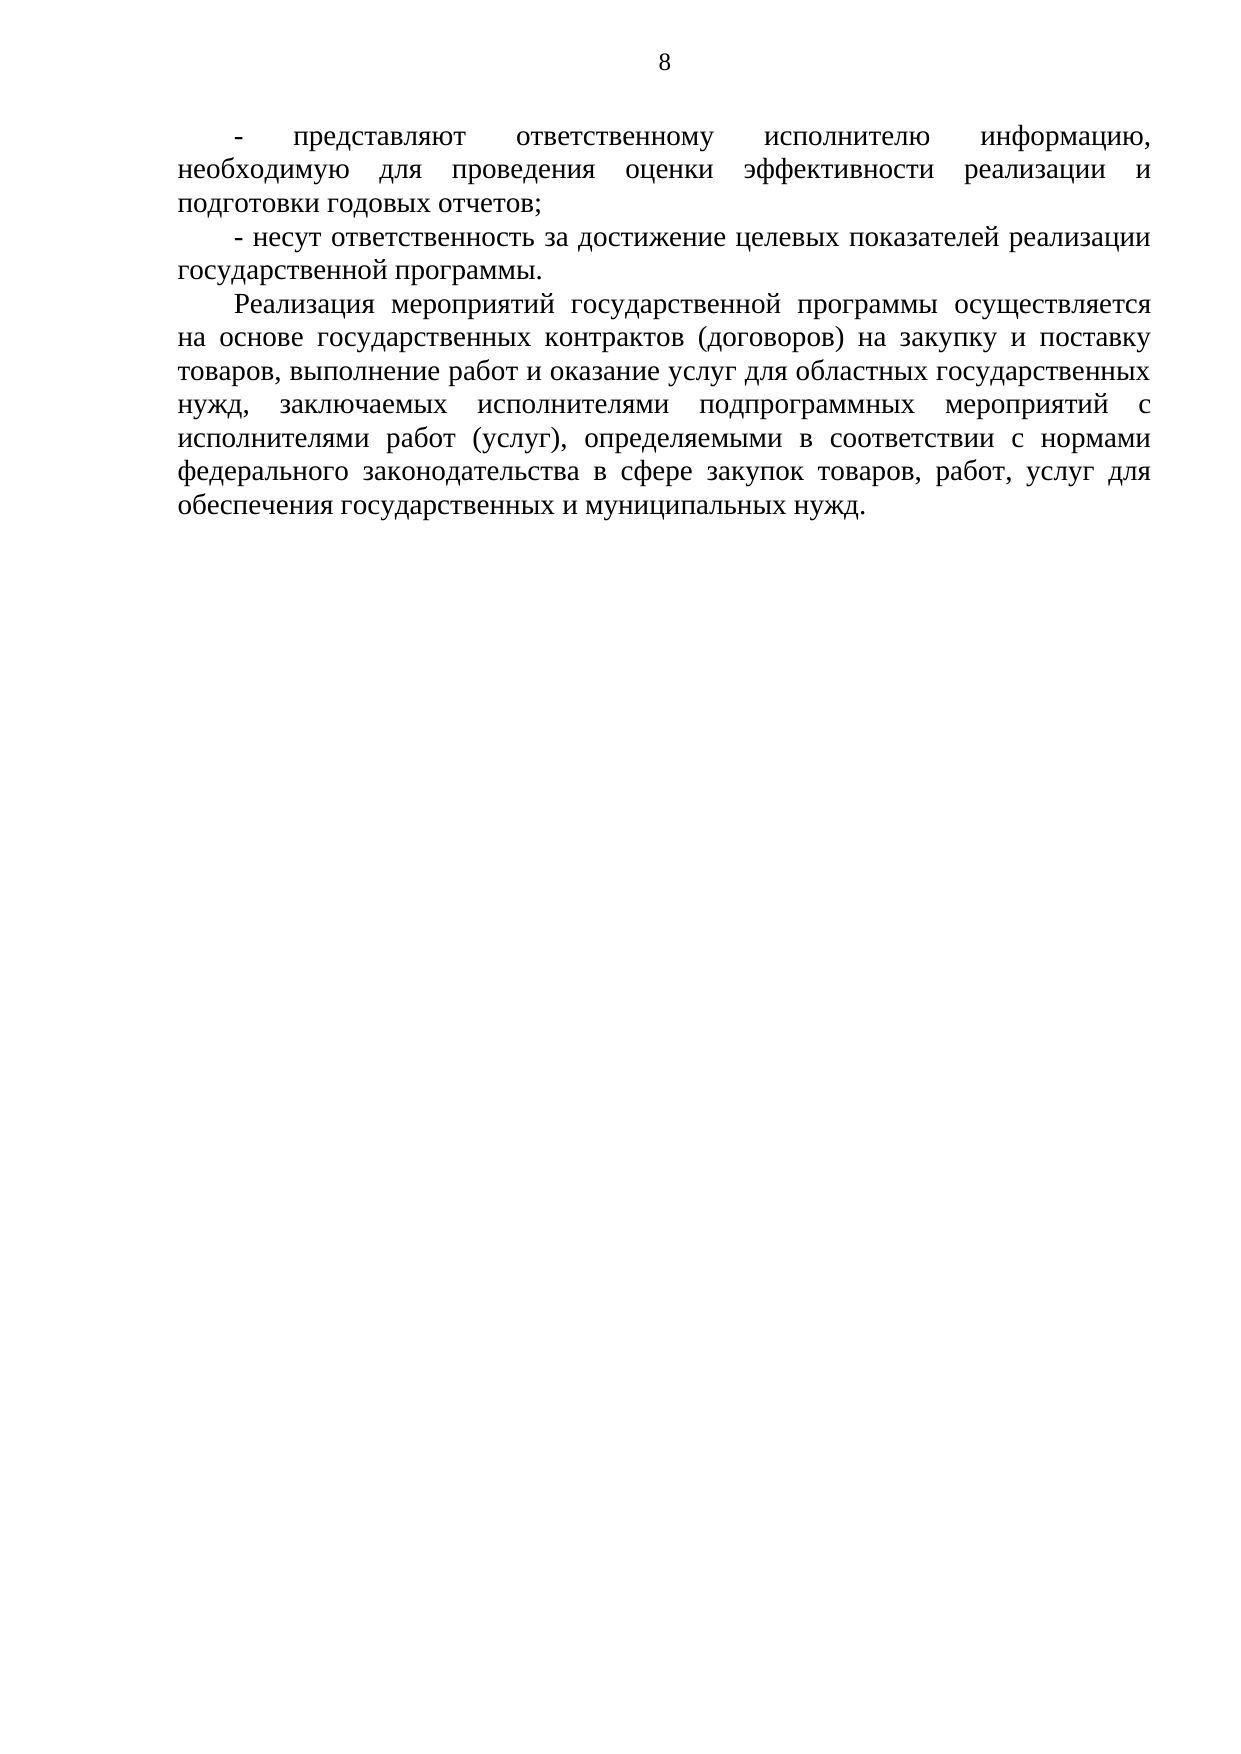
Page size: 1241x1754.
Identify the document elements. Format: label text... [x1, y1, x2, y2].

text - несут ответственность за достижение целевых показателей реализации государственной программы. [177, 219, 1152, 286]
text Реализация мероприятий государственной программы осуществляется на основе государственных контрактов (договоров) на закупку и поставку товаров, выполнение работ и оказание услуг для областных государственных нужд, заключаемых исполнителями подпрограммных мероприятий с исполнителями работ (услуг), определяемыми в соответствии с нормами федерального законодательства в сфере закупок товаров, работ, услуг для обеспечения государственных и муниципальных нужд. [177, 286, 1152, 521]
text - представляют ответственному исполнителю информацию, необходимую для проведения оценки эффективности реализации и подготовки годовых отчетов; [177, 118, 1152, 219]
